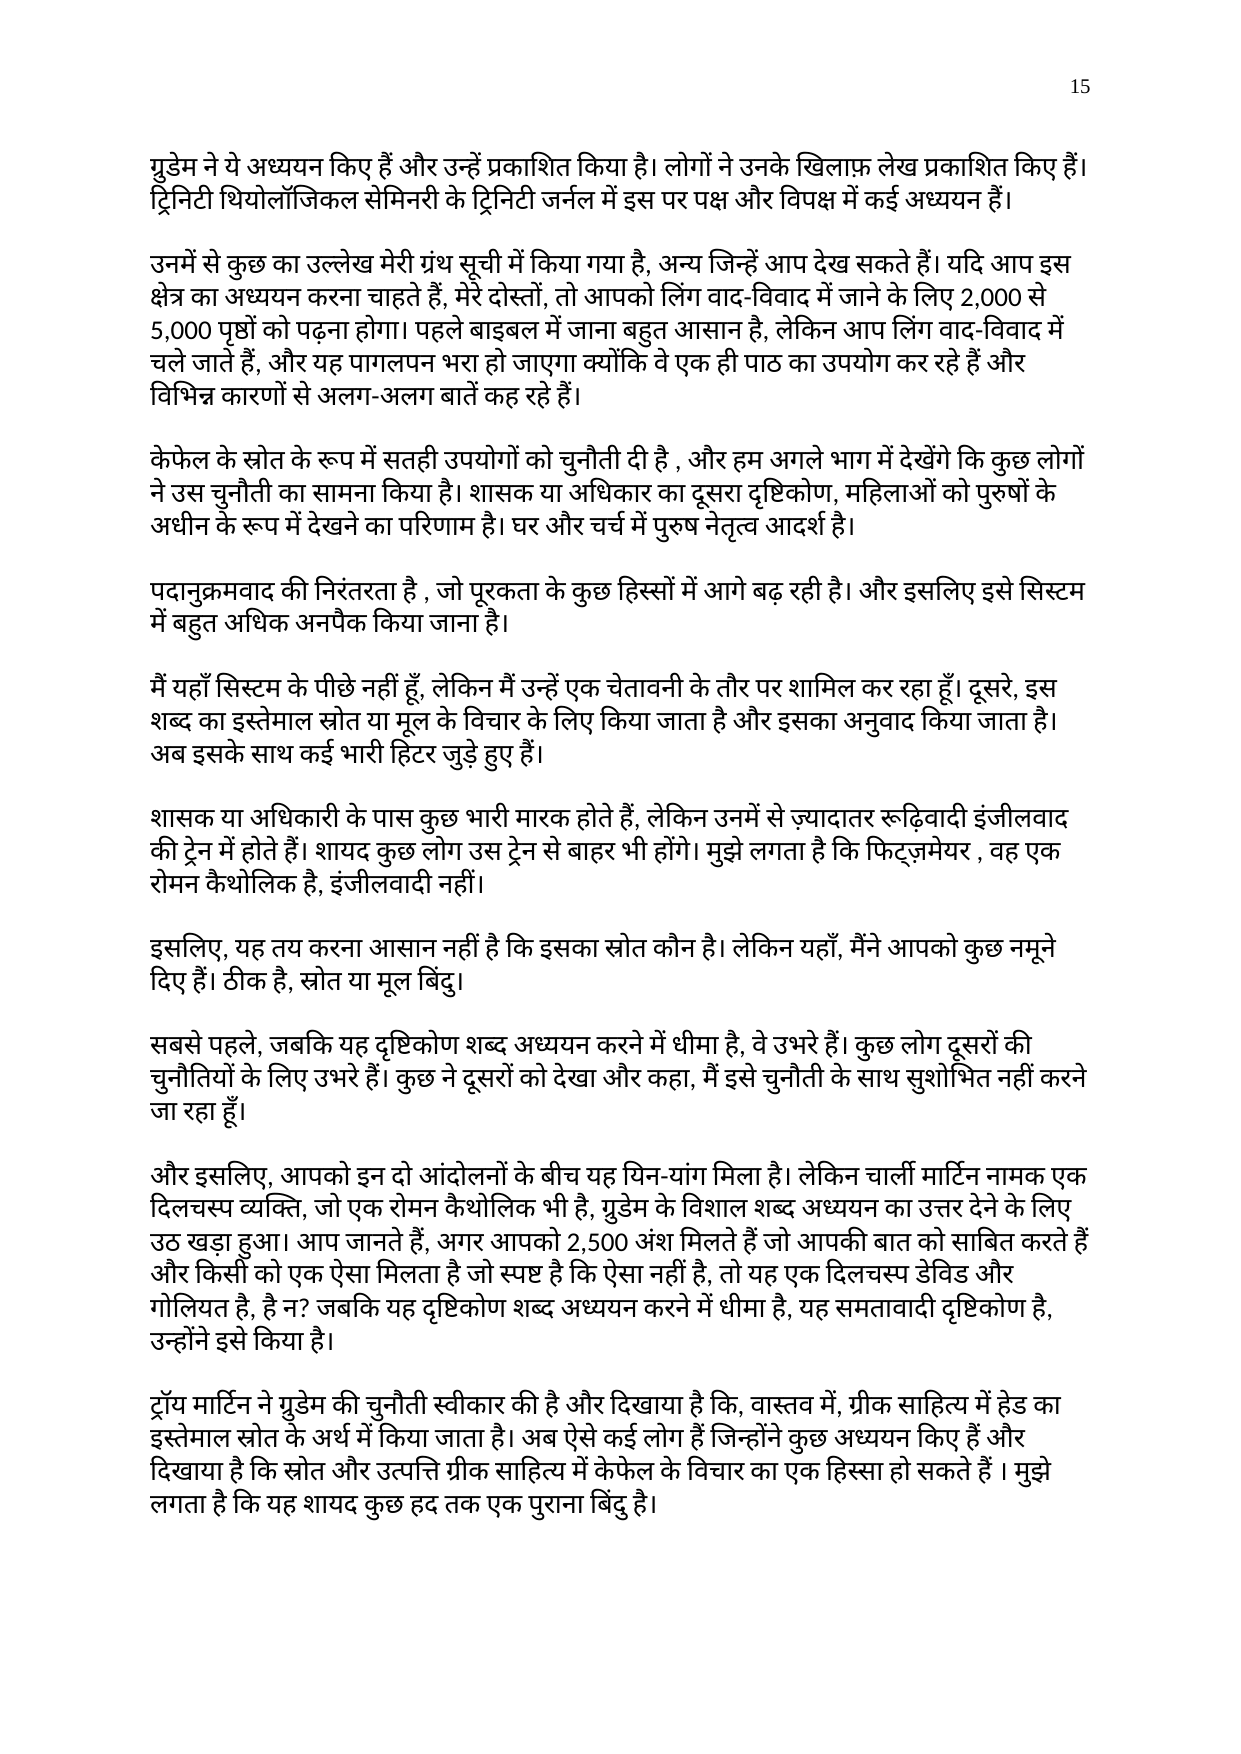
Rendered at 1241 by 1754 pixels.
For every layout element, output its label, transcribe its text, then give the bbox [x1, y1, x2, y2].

text केफेल के स्रोत के रूप में सतही उपयोगों को चुनौती दी है , और हम अगले भाग में देखेंगे कि कुछ लोगों ने उस चुनौती का सामना किया है। शासक या अधिकार का दूसरा दृष्टिकोण, महिलाओं को पुरुषों के अधीन के रूप में देखने का परिणाम है। घर और चर्च में पुरुष नेतृत्व आदर्श है। [150, 443, 1090, 542]
text ग्रुडेम ने ये अध्ययन किए हैं और उन्हें प्रकाशित किया है। लोगों ने उनके खिलाफ़ लेख प्रकाशित किए हैं। ट्रिनिटी थियोलॉजिकल सेमिनरी के ट्रिनिटी जर्नल में इस पर पक्ष और विपक्ष में कई अध्ययन हैं। [150, 150, 1090, 216]
text उनमें से कुछ का उल्लेख मेरी ग्रंथ सूची में किया गया है, अन्य जिन्हें आप देख सकते हैं। यदि आप इस क्षेत्र का अध्ययन करना चाहते हैं, मेरे दोस्तों, तो आपको लिंग वाद-विवाद में जाने के लिए 2,000 से 5,000 पृष्ठों को पढ़ना होगा। पहले बाइबल में जाना बहुत आसान है, लेकिन आप लिंग वाद-विवाद में चले जाते हैं, और यह पागलपन भरा हो जाएगा क्योंकि वे एक ही पाठ का उपयोग कर रहे हैं और विभिन्न कारणों से अलग-अलग बातें कह रहे हैं। [150, 247, 1090, 412]
text इसलिए, यह तय करना आसान नहीं है कि इसका स्रोत कौन है। लेकिन यहाँ, मैंने आपको कुछ नमूने दिए हैं। ठीक है, स्रोत या मूल बिंदु। [150, 931, 1090, 997]
text शासक या अधिकारी के पास कुछ भारी मारक होते हैं, लेकिन उनमें से ज़्यादातर रूढ़िवादी इंजीलवाद की ट्रेन में होते हैं। शायद कुछ लोग उस ट्रेन से बाहर भी होंगे। मुझे लगता है कि फिट्ज़मेयर , वह एक रोमन कैथोलिक है, इंजीलवादी नहीं। [150, 801, 1090, 900]
text मैं यहाँ सिस्टम के पीछे नहीं हूँ, लेकिन मैं उन्हें एक चेतावनी के तौर पर शामिल कर रहा हूँ। दूसरे, इस शब्द का इस्तेमाल स्रोत या मूल के विचार के लिए किया जाता है और इसका अनुवाद किया जाता है। अब इसके साथ कई भारी हिटर जुड़े हुए हैं। [150, 671, 1090, 770]
text और इसलिए, आपको इन दो आंदोलनों के बीच यह यिन-यांग मिला है। लेकिन चार्ली मार्टिन नामक एक दिलचस्प व्यक्ति, जो एक रोमन कैथोलिक भी है, ग्रुडेम के विशाल शब्द अध्ययन का उत्तर देने के लिए उठ खड़ा हुआ। आप जानते हैं, अगर आपको 2,500 अंश मिलते हैं जो आपकी बात को साबित करते हैं और किसी को एक ऐसा मिलता है जो स्पष्ट है कि ऐसा नहीं है, तो यह एक दिलचस्प डेविड और गोलियत है, है न? जबकि यह दृष्टिकोण शब्द अध्ययन करने में धीमा है, यह समतावादी दृष्टिकोण है, उन्होंने इसे किया है। [150, 1159, 1090, 1357]
text सबसे पहले, जबकि यह दृष्टिकोण शब्द अध्ययन करने में धीमा है, वे उभरे हैं। कुछ लोग दूसरों की चुनौतियों के लिए उभरे हैं। कुछ ने दूसरों को देखा और कहा, मैं इसे चुनौती के साथ सुशोभित नहीं करने जा रहा हूँ। [150, 1028, 1090, 1127]
text ट्रॉय मार्टिन ने ग्रुडेम की चुनौती स्वीकार की है और दिखाया है कि, वास्तव में, ग्रीक साहित्य में हेड का इस्तेमाल स्रोत के अर्थ में किया जाता है। अब ऐसे कई लोग हैं जिन्होंने कुछ अध्ययन किए हैं और दिखाया है कि स्रोत और उत्पत्ति ग्रीक साहित्य में केफेल के विचार का एक हिस्सा हो सकते हैं । मुझे लगता है कि यह शायद कुछ हद तक एक पुराना बिंदु है। [150, 1388, 1090, 1520]
text पदानुक्रमवाद की निरंतरता है , जो पूरकता के कुछ हिस्सों में आगे बढ़ रही है। और इसलिए इसे सिस्टम में बहुत अधिक अनपैक किया जाना है। [150, 574, 1090, 640]
